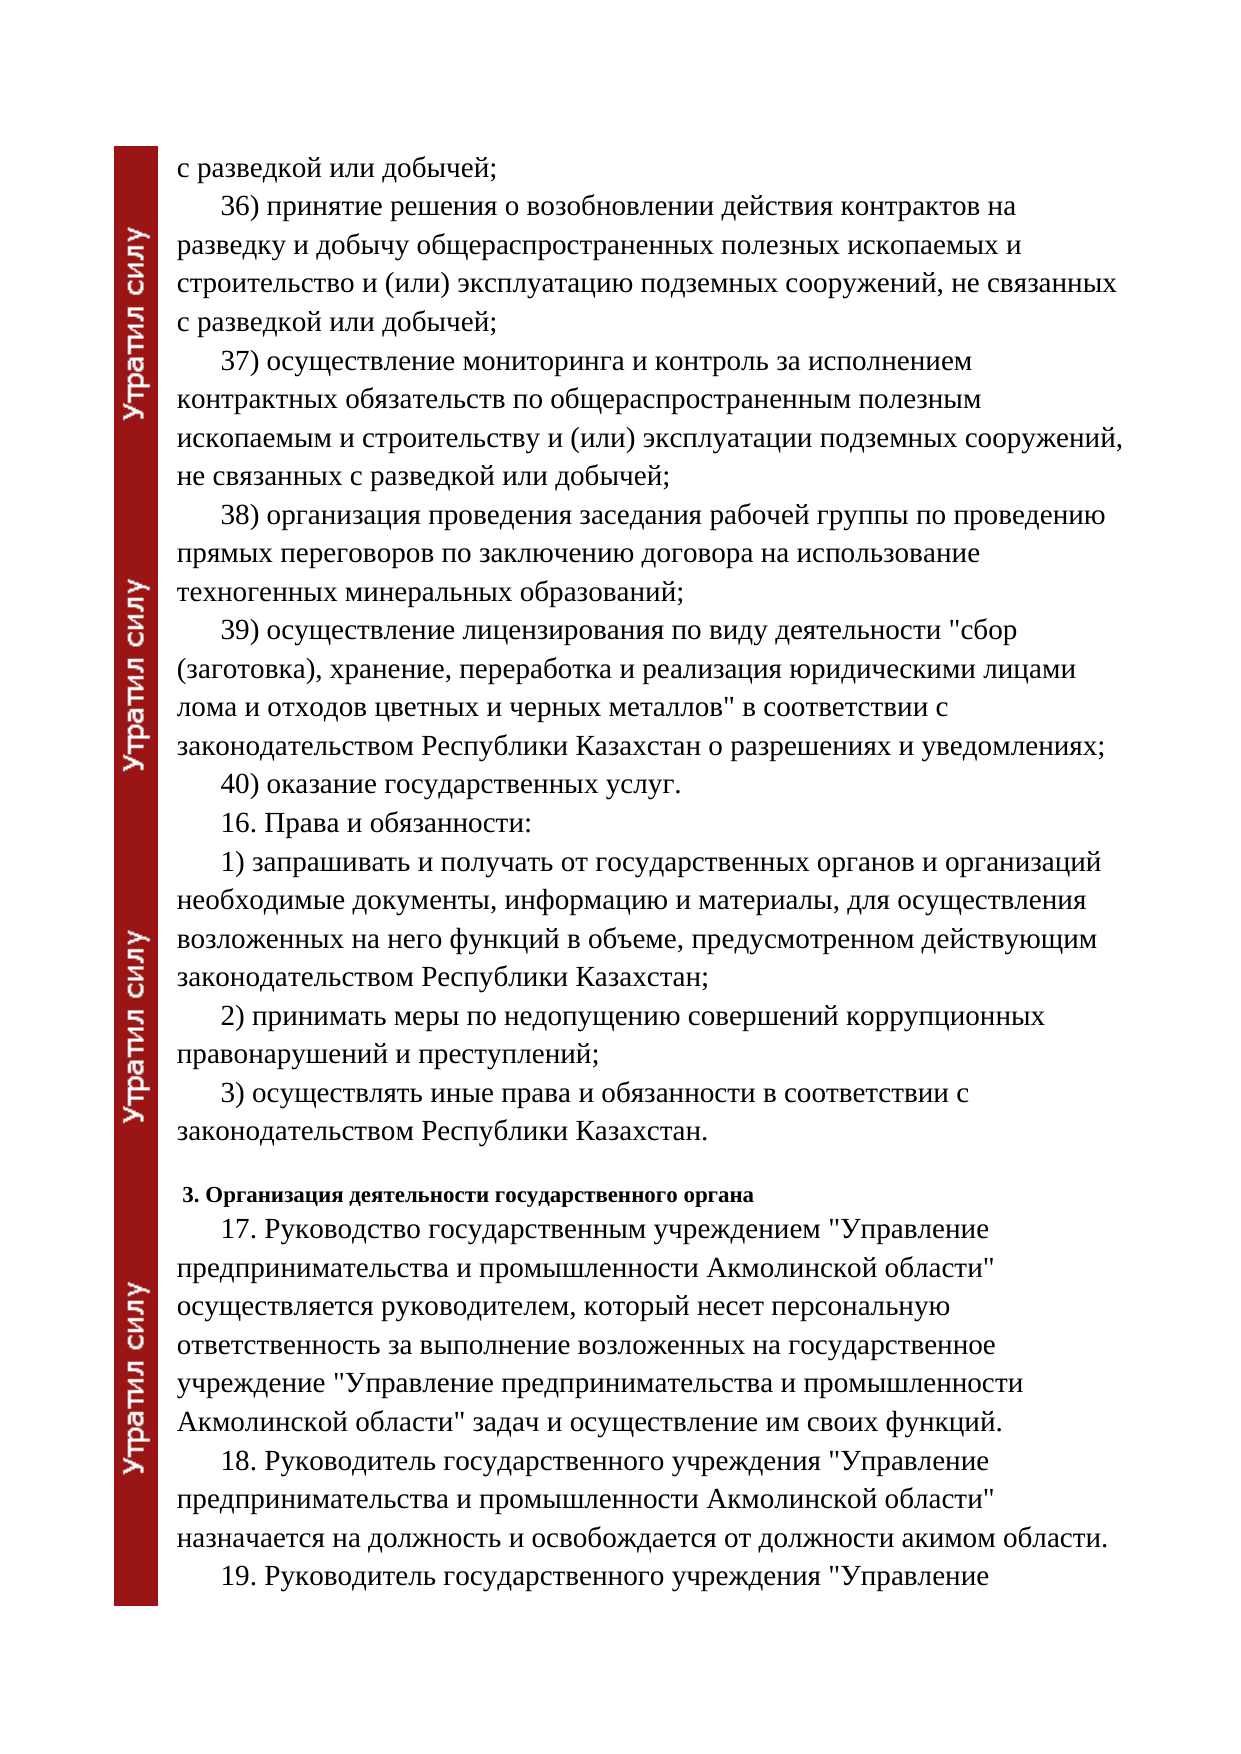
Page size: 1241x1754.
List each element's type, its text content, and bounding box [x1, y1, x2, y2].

picture [114, 146, 158, 150]
picture [114, 1592, 158, 1606]
picture [114, 1207, 158, 1211]
text 3. Организация деятельности государственного органа [112, 1181, 1128, 1207]
picture [114, 1177, 158, 1181]
